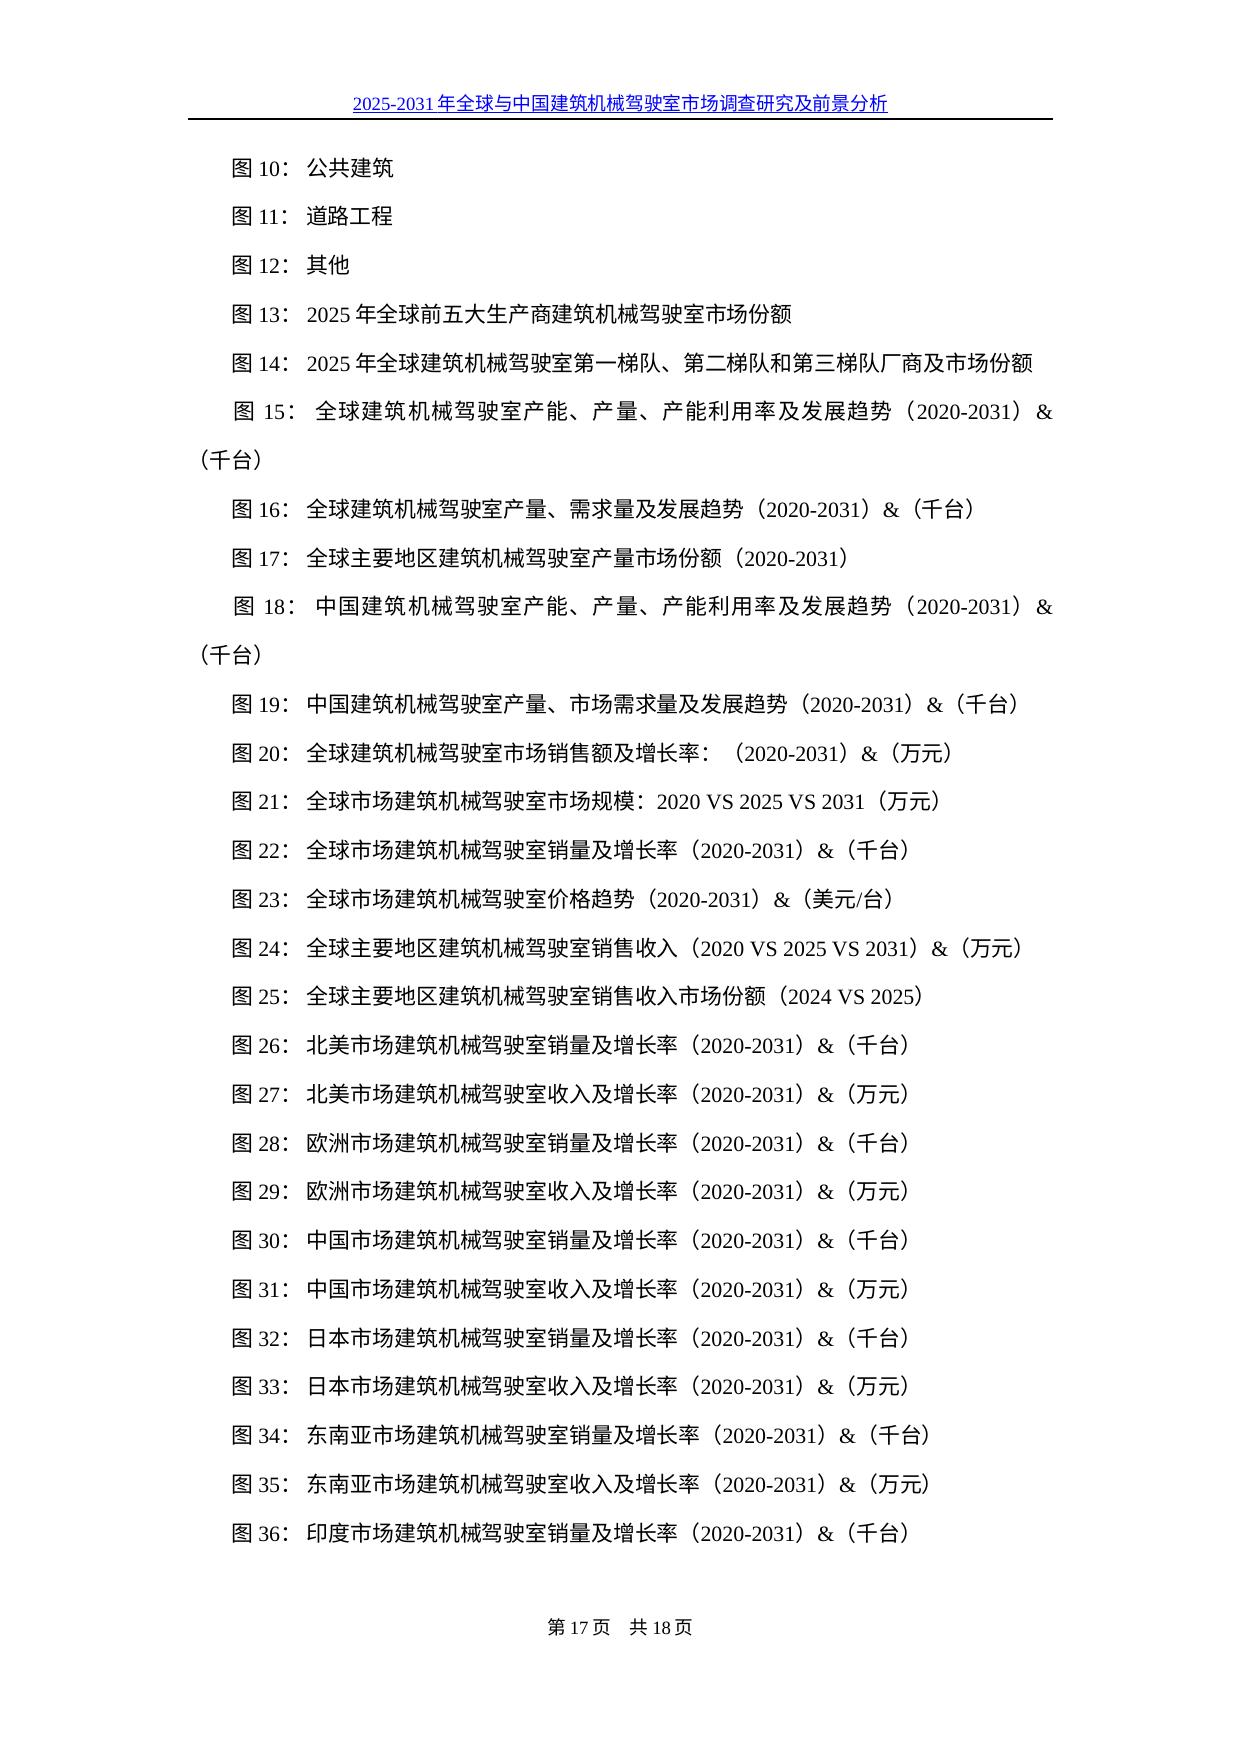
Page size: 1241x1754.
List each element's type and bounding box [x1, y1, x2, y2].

text [187, 150, 1053, 1548]
